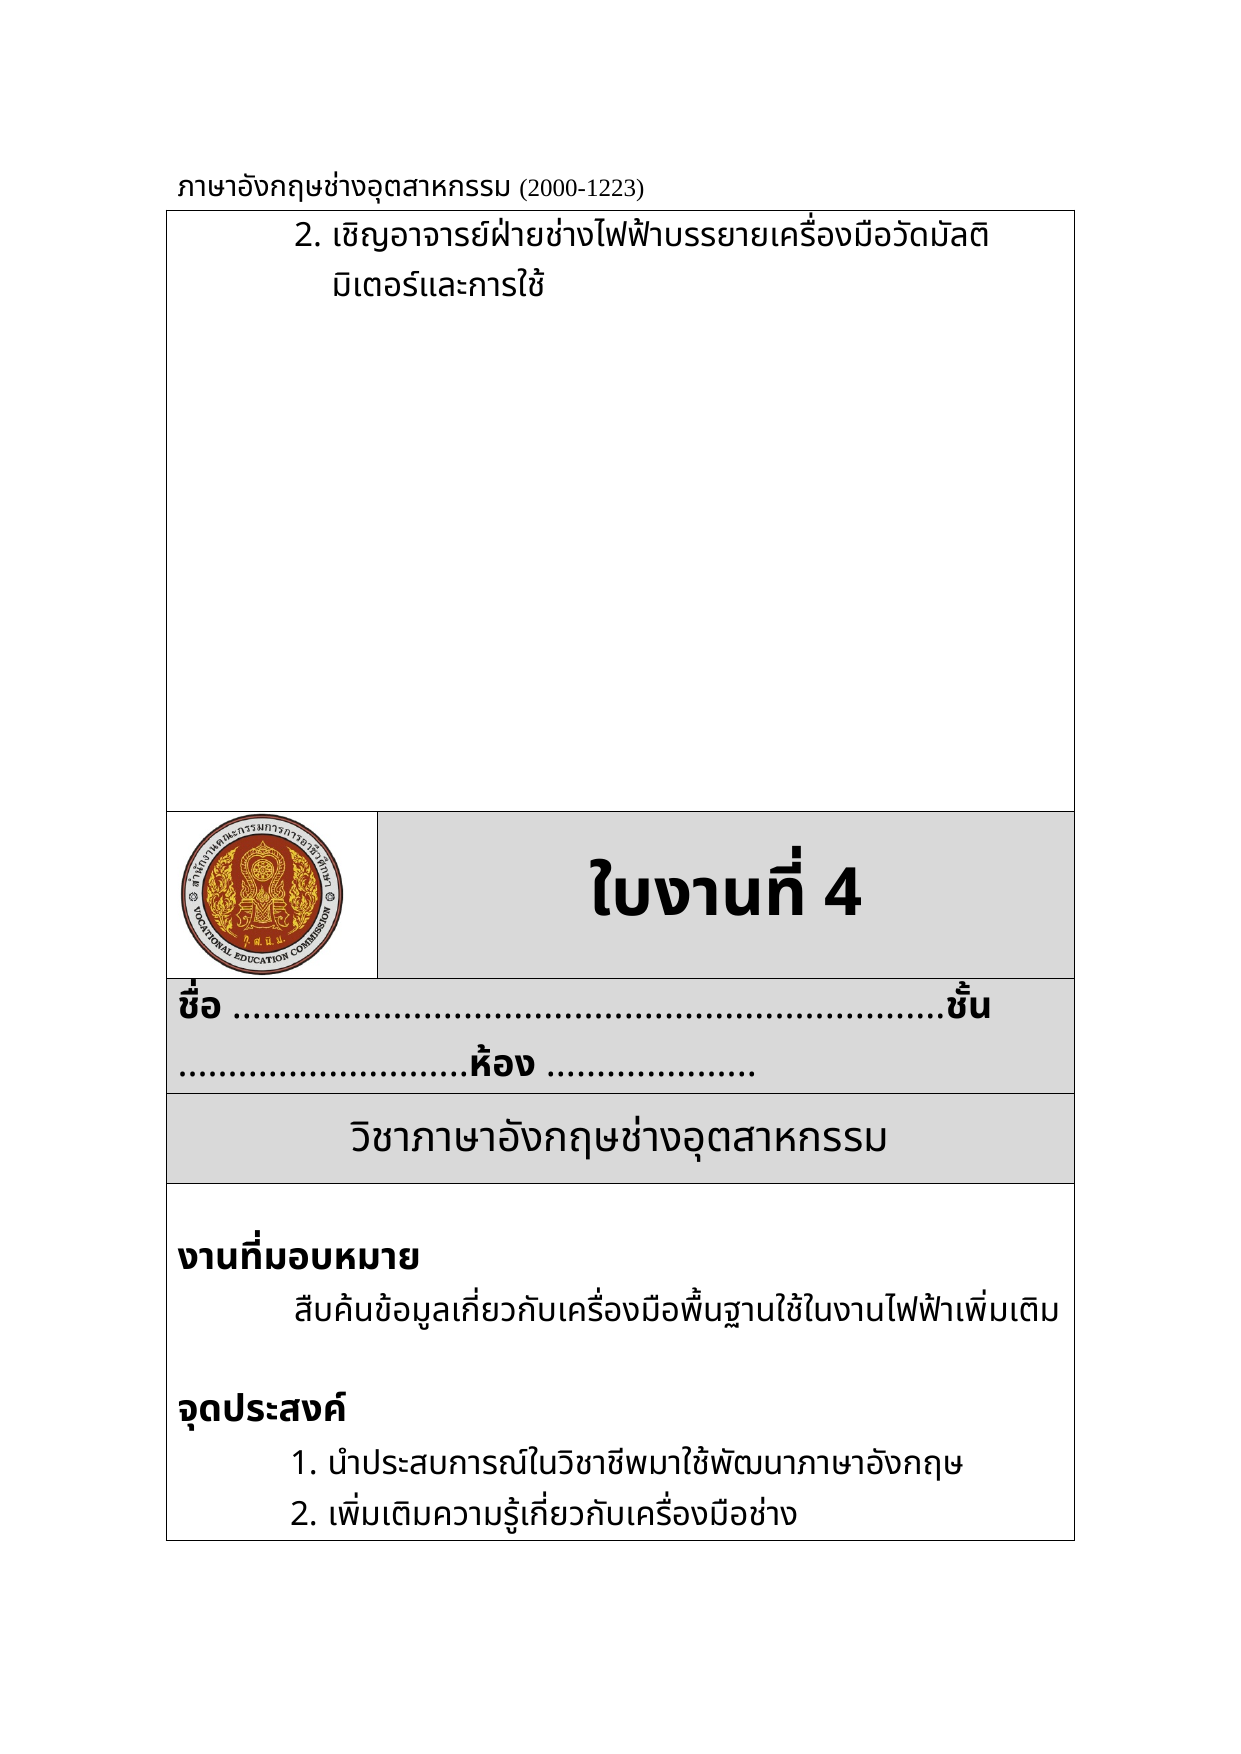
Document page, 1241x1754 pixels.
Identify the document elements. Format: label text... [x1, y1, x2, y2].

table_cell [346, 812, 377, 978]
table_cell [167, 812, 177, 978]
table_cell ชื่อ .......................................................................ชั้น .............................ห้อง ..................... [167, 979, 1074, 1093]
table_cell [167, 1184, 1074, 1540]
picture [177, 812, 346, 978]
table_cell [167, 211, 1074, 811]
table_cell วิชาภาษาอังกฤษช่างอุตสาหกรรม [167, 1094, 1074, 1183]
table_cell ใบงานที่ 4 [378, 812, 1074, 978]
